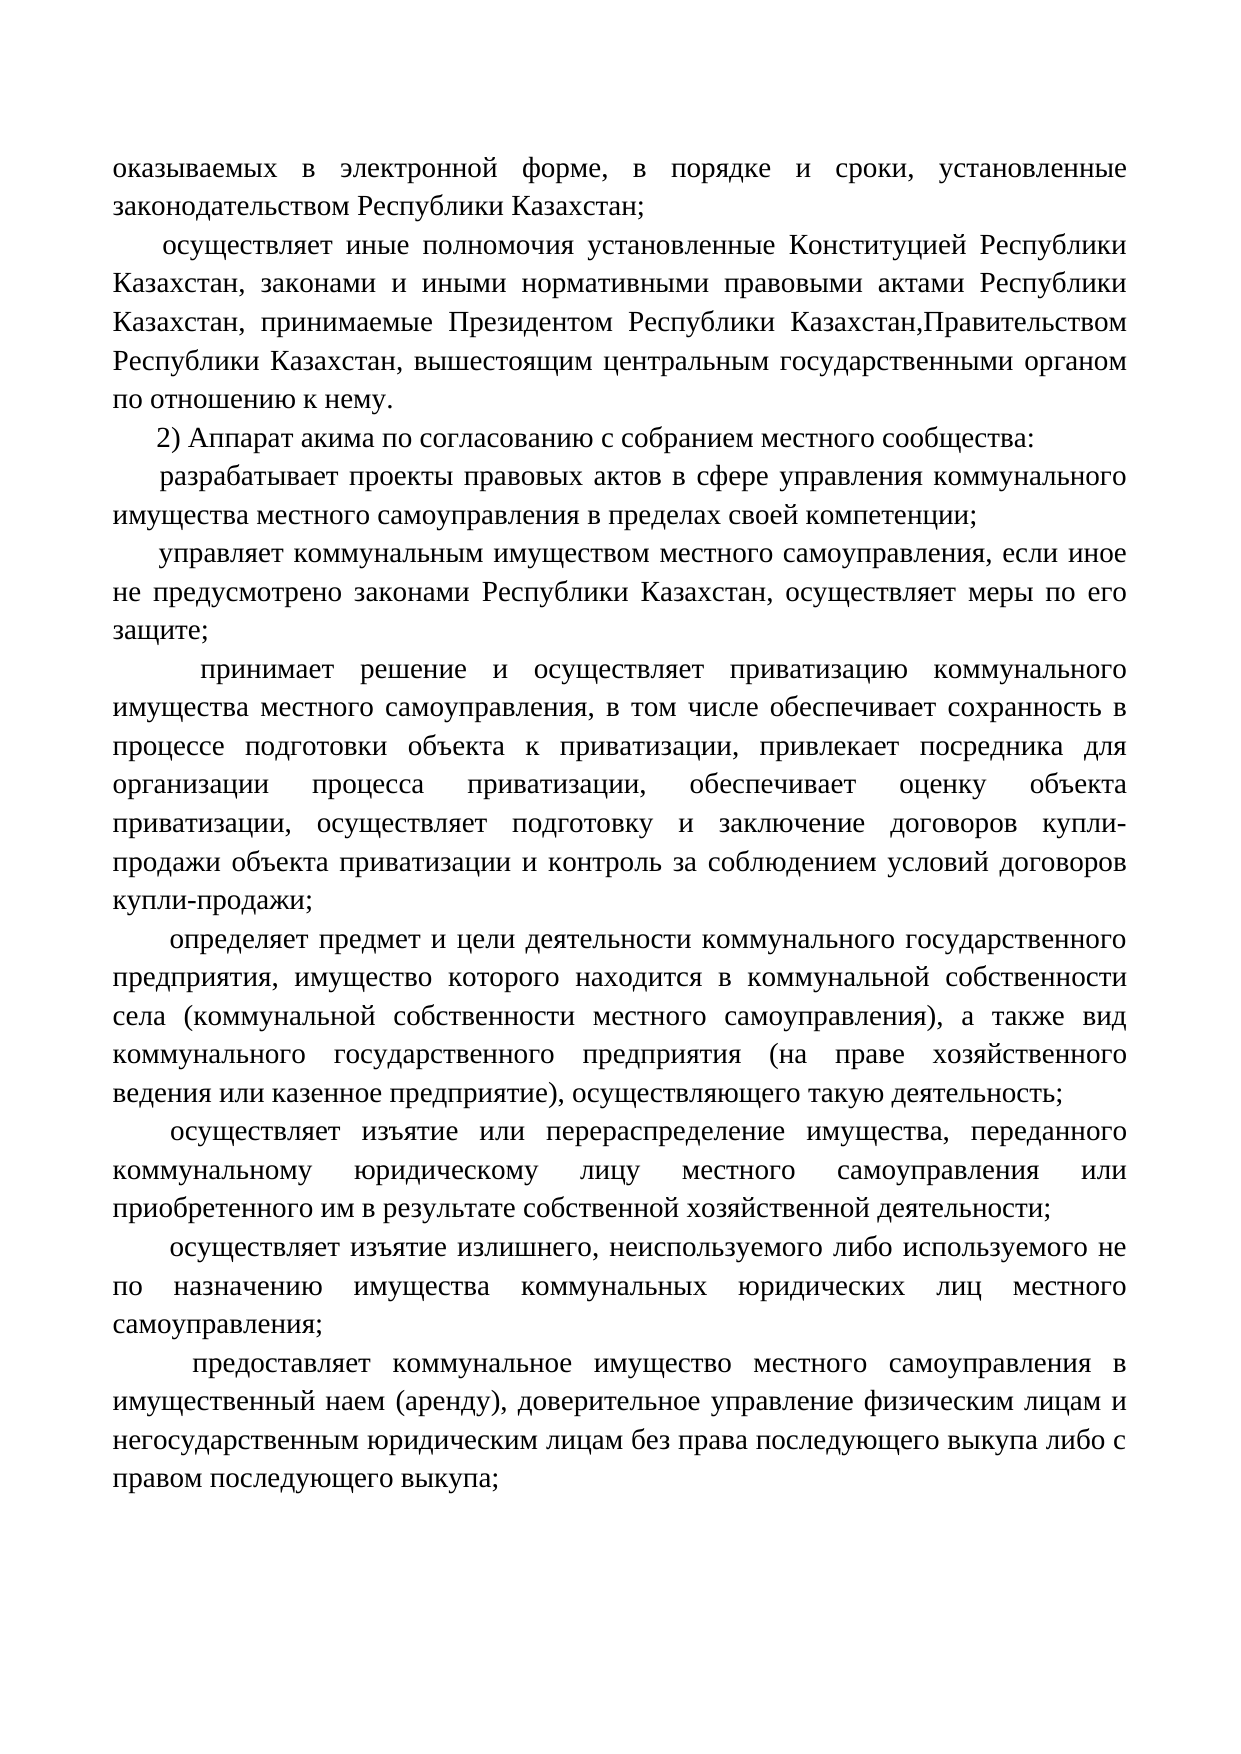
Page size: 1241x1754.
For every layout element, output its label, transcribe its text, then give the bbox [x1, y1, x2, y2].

text осуществляет изъятие или перераспределение имущества, переданного коммунальному юридическому лицу местного самоуправления или приобретенного им в результате собственной хозяйственной деятельности; [112, 1113, 1128, 1224]
text 2) Аппарат акима по согласованию с собранием местного сообщества: [112, 420, 1128, 453]
text предоставляет коммунальное имущество местного самоуправления в имущественный наем (аренду), доверительное управление физическим лицам и негосударственным юридическим лицам без права последующего выкупа либо с правом последующего выкупа; [112, 1345, 1128, 1494]
text определяет предмет и цели деятельности коммунального государственного предприятия, имущество которого находится в коммунальной собственности села (коммунальной собственности местного самоуправления), а также вид коммунального государственного предприятия (на праве хозяйственного ведения или казенное предприятие), осуществляющего такую деятельность; [112, 921, 1128, 1108]
text управляет коммунальным имуществом местного самоуправления, если иное не предусмотрено законами Республики Казахстан, осуществляет меры по его защите; [112, 535, 1128, 646]
text разрабатывает проекты правовых актов в сфере управления коммунального имущества местного самоуправления в пределах своей компетенции; [112, 458, 1128, 530]
text принимает решение и осуществляет приватизацию коммунального имущества местного самоуправления, в том числе обеспечивает сохранность в процессе подготовки объекта к приватизации, привлекает посредника для организации процесса приватизации, обеспечивает оценку объекта приватизации, осуществляет подготовку и заключение договоров купли-продажи объекта приватизации и контроль за соблюдением условий договоров купли-продажи; [112, 651, 1128, 916]
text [112, 150, 1128, 222]
text осуществляет изъятие излишнего, неиспользуемого либо используемого не по назначению имущества коммунальных юридических лиц местного самоуправления; [112, 1229, 1128, 1340]
text осуществляет иные полномочия установленные Конституцией Республики Казахстан, законами и иными нормативными правовыми актами Республики Казахстан, принимаемые Президентом Республики Казахстан,Правительством Республики Казахстан, вышестоящим центральным государственными органом по отношению к нему. [112, 227, 1128, 415]
